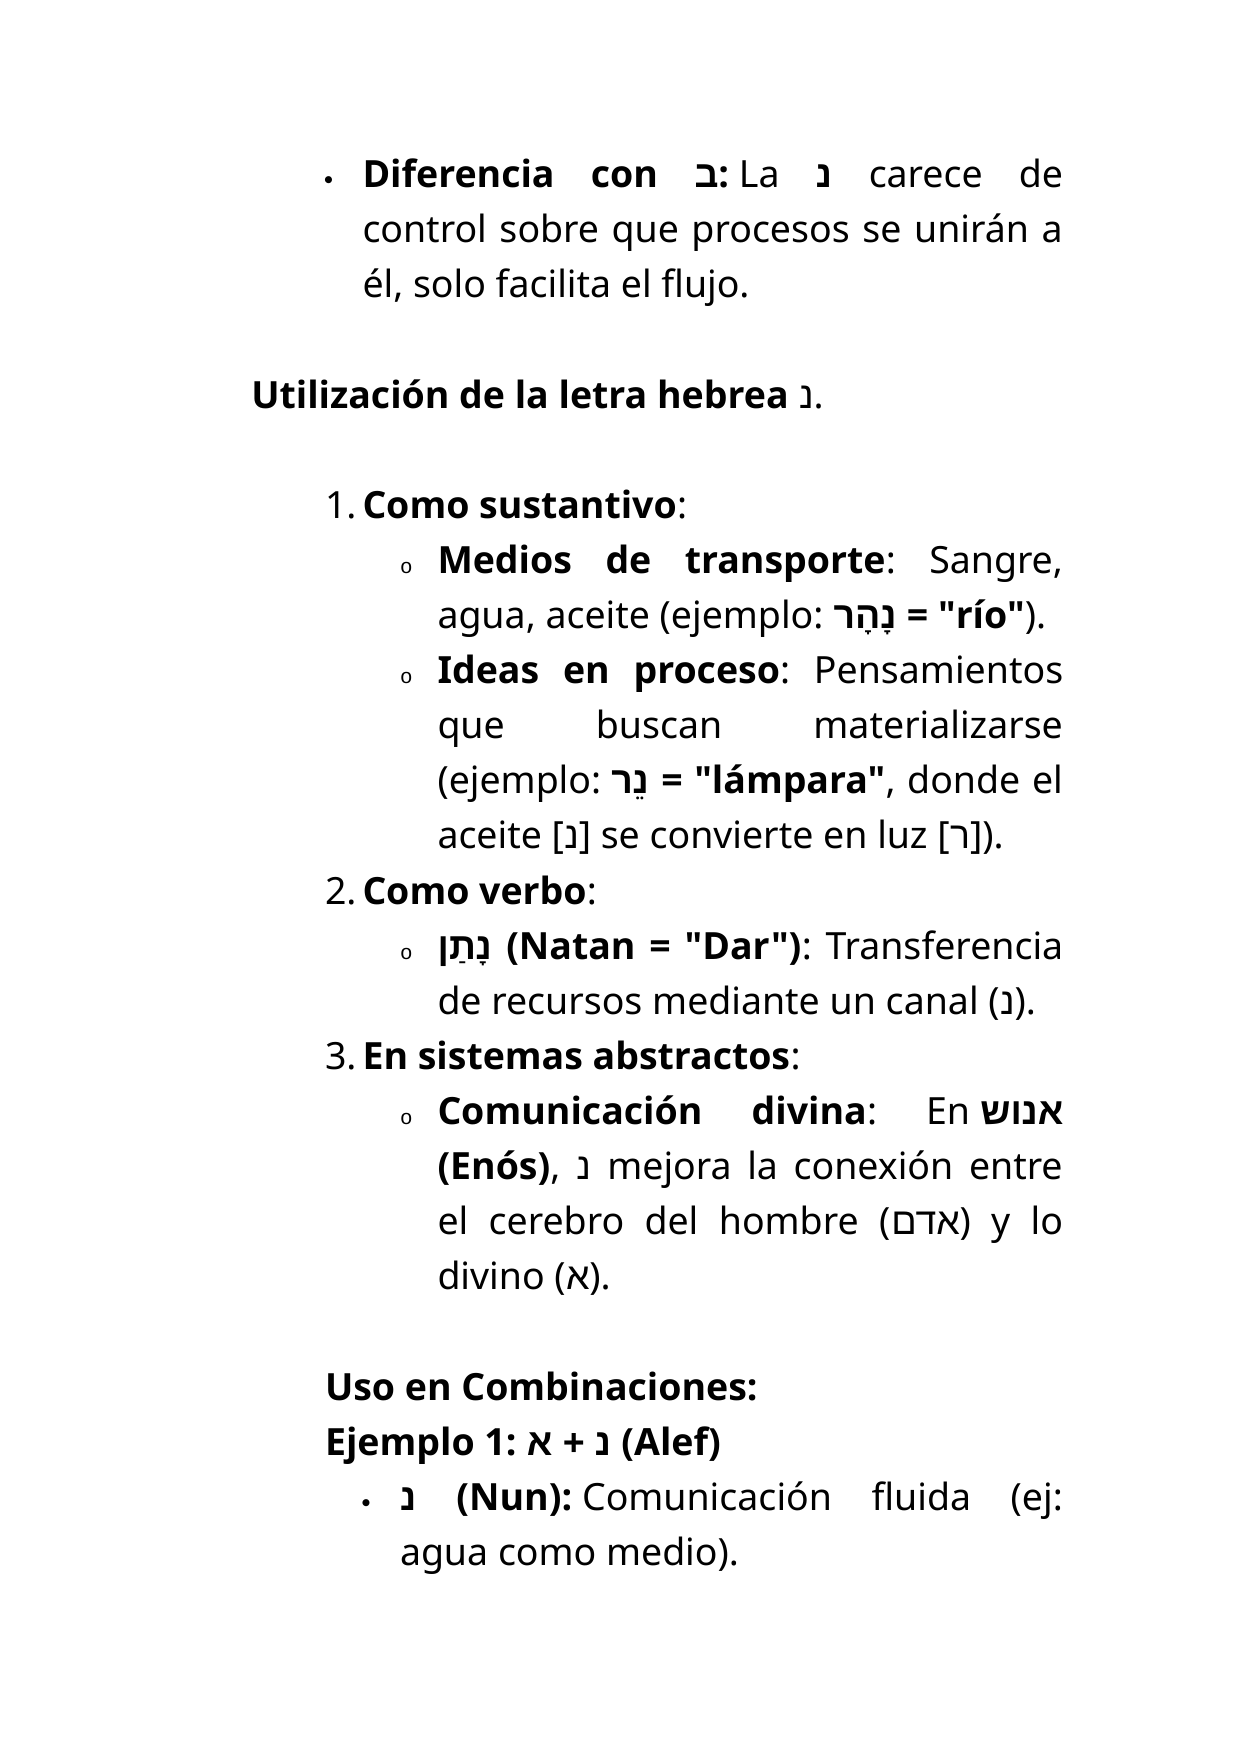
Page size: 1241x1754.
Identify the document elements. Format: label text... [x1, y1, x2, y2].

text Ejemplo 1: נ + א (Alef) [325, 1415, 1063, 1466]
list En sistemas abstractos: [325, 1029, 1063, 1080]
list Medios de transporte: Sangre, agua, aceite (ejemplo: נָהָר = "río"). [400, 533, 1063, 639]
list נ (Nun): Comunicación fluida (ej: agua como medio). [362, 1470, 1063, 1576]
list Como sustantivo: [325, 478, 1063, 529]
list Diferencia con ב: La נ carece de control sobre que procesos se unirán a él, solo facilita el flujo. [325, 148, 1063, 309]
list נָתַן (Natan = "Dar"): Transferencia de recursos mediante un canal (נ). [400, 919, 1063, 1025]
text Uso en Combinaciones: [325, 1360, 1063, 1411]
list Ideas en proceso: Pensamientos que buscan materializarse (ejemplo: נֵר = "lámpara", donde el aceite [נ] se convierte en luz [ר]). [400, 643, 1063, 860]
text Utilización de la letra hebrea נ. [251, 368, 1063, 419]
list Como verbo: [325, 864, 1063, 915]
list Comunicación divina: En אנוש (Enós), נ mejora la conexión entre el cerebro del hombre (אדם) y lo divino (א). [400, 1084, 1063, 1301]
